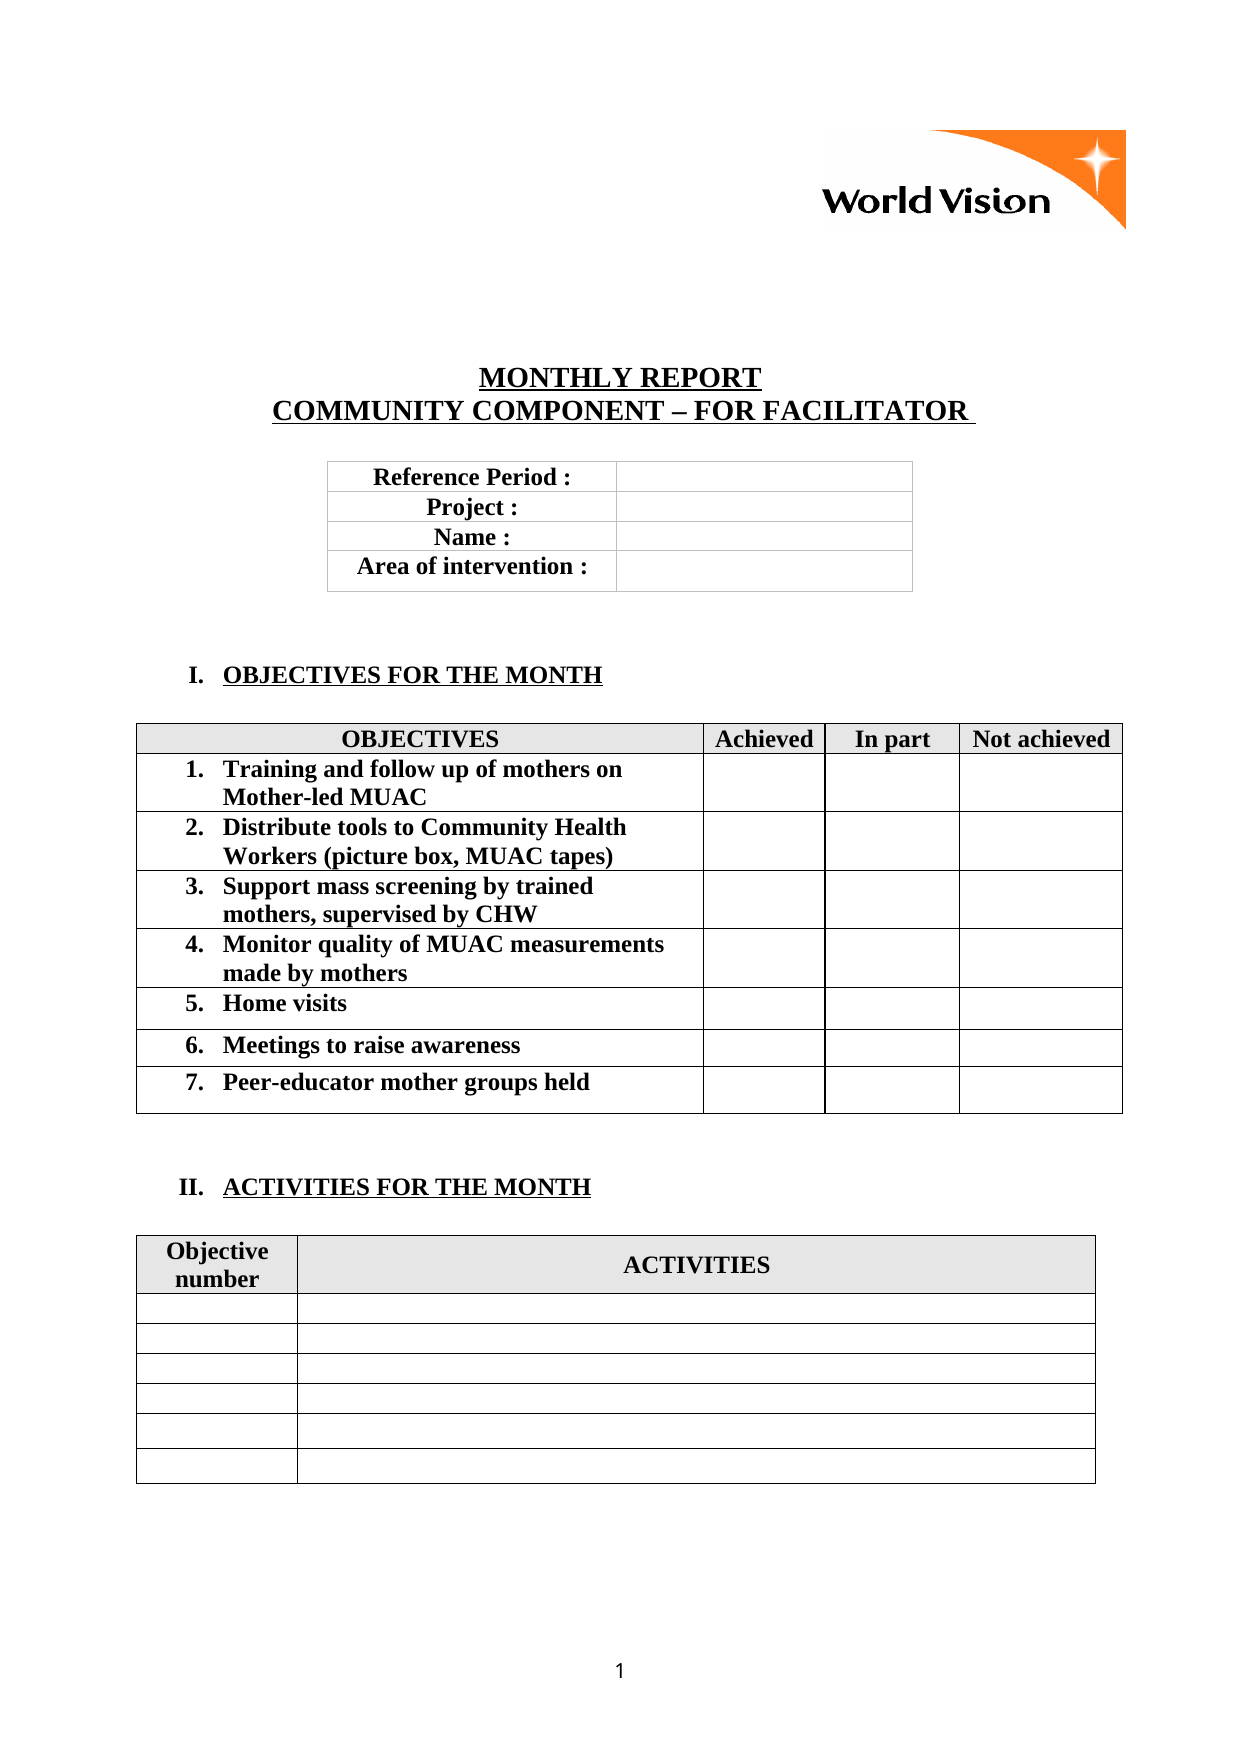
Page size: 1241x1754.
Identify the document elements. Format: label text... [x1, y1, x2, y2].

table_cell Home visits [137, 988, 703, 1029]
table_cell [826, 754, 959, 811]
table_cell [826, 812, 959, 870]
table_cell [137, 1414, 297, 1447]
table_cell [298, 1449, 1095, 1483]
table_cell [704, 1030, 824, 1066]
table_cell Peer-educator mother groups held [137, 1067, 703, 1113]
table_cell Monitor quality of MUAC measurements made by mothers [137, 929, 703, 987]
table_cell [704, 988, 824, 1029]
table_cell [960, 871, 1122, 928]
table_cell Area of intervention : [328, 551, 616, 591]
text COMMUNITY COMPONENT – FOR FACILITATOR [148, 393, 1092, 427]
table_cell [704, 929, 824, 987]
table_header Not achieved [960, 724, 1122, 753]
table_cell [704, 871, 824, 928]
table_cell [617, 522, 912, 550]
table_cell [960, 754, 1122, 811]
table_cell [704, 1067, 824, 1113]
table_cell [137, 1449, 297, 1483]
table_cell [826, 1067, 959, 1113]
table_cell [298, 1384, 1095, 1412]
table_cell Distribute tools to Community Health Workers (picture box, MUAC tapes) [137, 812, 703, 870]
table_cell [826, 988, 959, 1029]
table_cell [960, 1067, 1122, 1113]
table_cell [960, 929, 1122, 987]
picture [819, 130, 1057, 233]
table_cell [298, 1354, 1095, 1383]
list ACTIVITIES FOR THE MONTH [204, 1172, 1092, 1201]
table_cell [704, 812, 824, 870]
table_header Achieved [704, 724, 824, 753]
table_cell [826, 871, 959, 928]
table_cell [137, 1294, 297, 1323]
table_cell [960, 988, 1122, 1029]
table_cell [960, 812, 1122, 870]
table_cell [298, 1414, 1095, 1447]
table_cell [826, 1030, 959, 1066]
table_cell [704, 754, 824, 811]
table_cell Meetings to raise awareness [137, 1030, 703, 1066]
table_cell Training and follow up of mothers on Mother-led MUAC [137, 754, 703, 811]
table_cell [298, 1324, 1095, 1353]
table_cell [137, 1324, 297, 1353]
table_cell [617, 551, 912, 591]
text MONTHLY REPORT [148, 360, 1092, 393]
table_cell [617, 492, 912, 521]
table_cell Support mass screening by trained mothers, supervised by CHW [137, 871, 703, 928]
table_cell [137, 1354, 297, 1383]
table_cell [960, 1030, 1122, 1066]
table_cell [826, 929, 959, 987]
list OBJECTIVES FOR THE MONTH [204, 660, 1092, 689]
table_cell Name : [328, 522, 616, 550]
table_header ACTIVITIES [298, 1236, 1095, 1293]
table_header OBJECTIVES [137, 724, 703, 753]
table_header Objective number [137, 1236, 297, 1293]
table_cell [137, 1384, 297, 1412]
table_header Reference Period : [328, 462, 616, 491]
table_cell Project : [328, 492, 616, 521]
table_cell [298, 1294, 1095, 1323]
table_header [617, 462, 912, 491]
table_header In part [826, 724, 959, 753]
